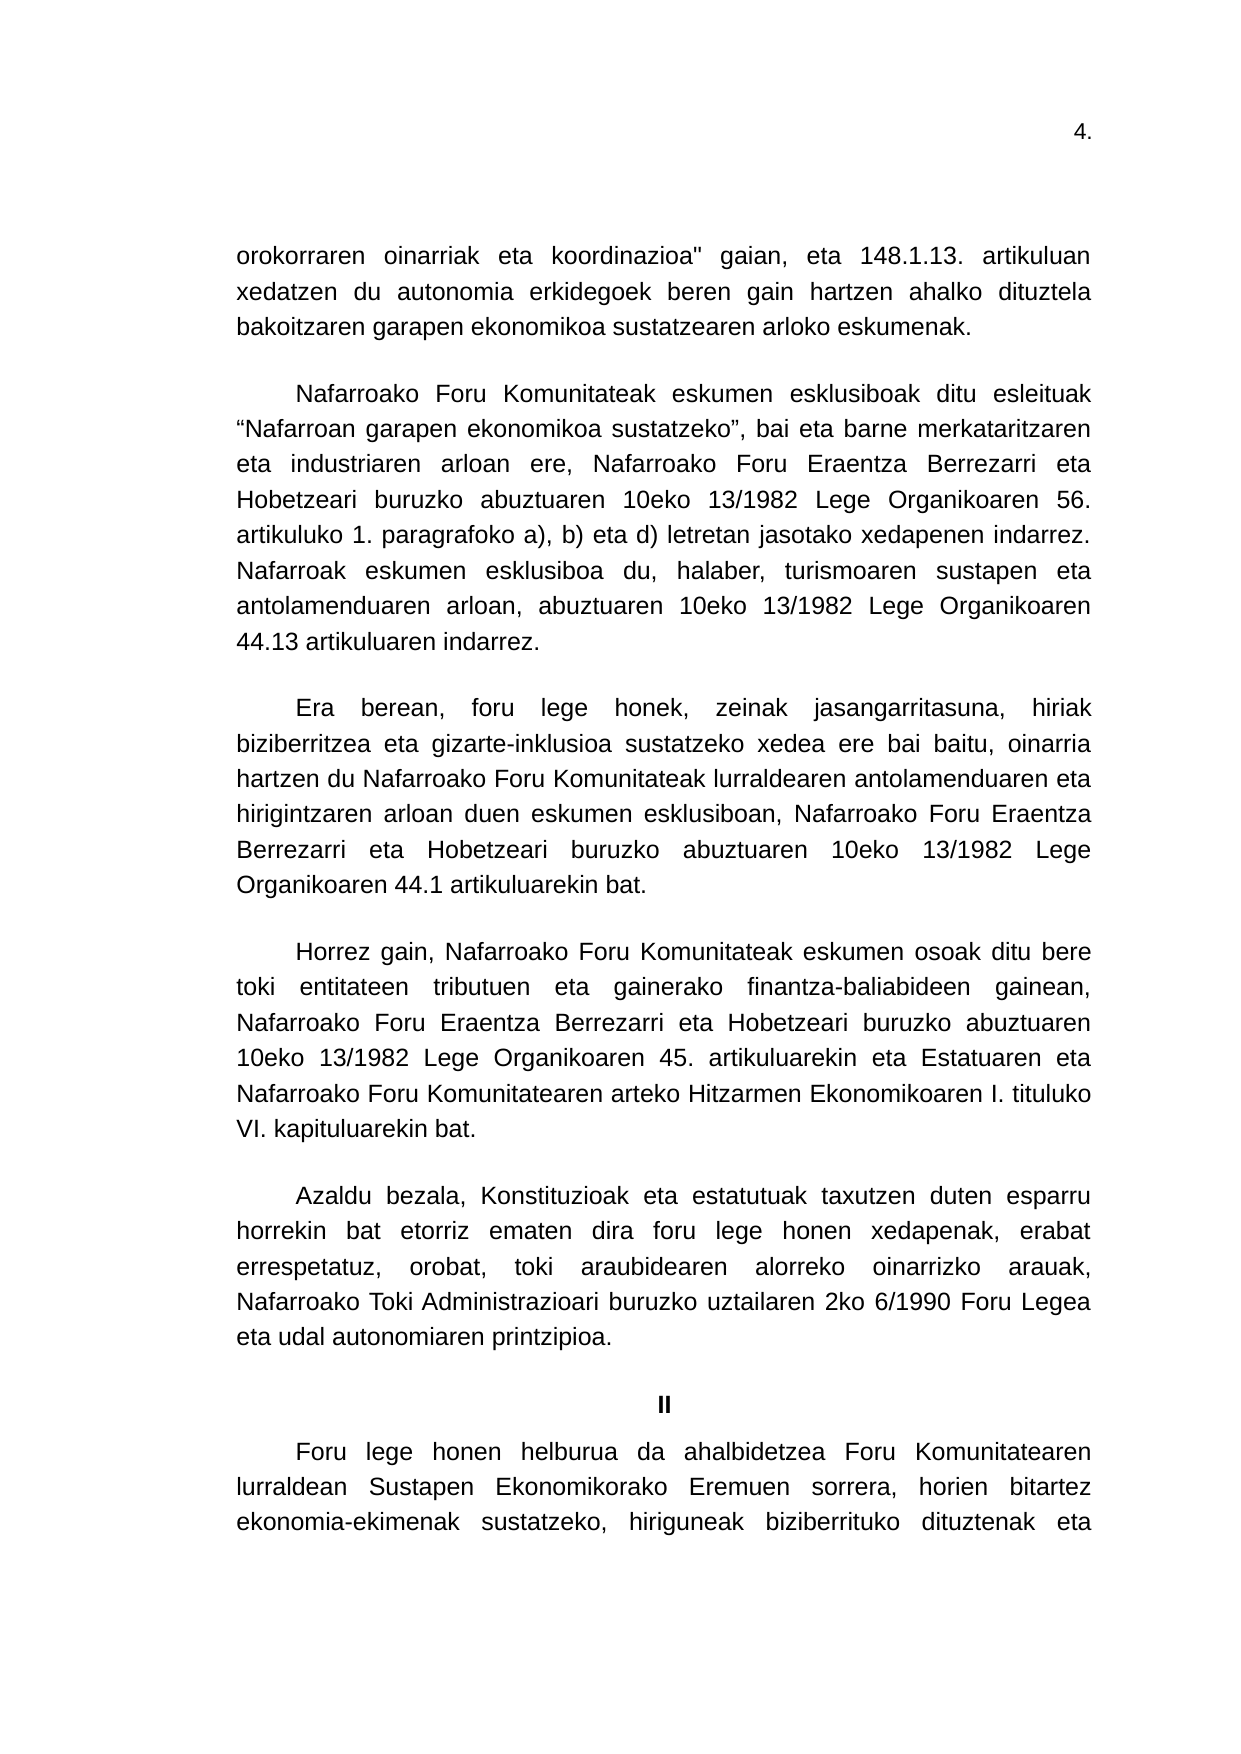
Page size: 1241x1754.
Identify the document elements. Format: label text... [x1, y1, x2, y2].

text Azaldu bezala, Konstituzioak eta estatutuak taxutzen duten esparru horrekin bat etorriz ematen dira foru lege honen xedapenak, erabat errespetatuz, orobat, toki araubidearen alorreko oinarrizko arauak, Nafarroako Toki Administrazioari buruzko uztailaren 2ko 6/1990 Foru Legea eta udal autonomiaren printzipioa. [236, 1176, 1092, 1353]
text Era berean, foru lege honek, zeinak jasangarritasuna, hiriak biziberritzea eta gizarte-inklusioa sustatzeko xedea ere bai baitu, oinarria hartzen du Nafarroako Foru Komunitateak lurraldearen antolamenduaren eta hirigintzaren arloan duen eskumen esklusiboan, Nafarroako Foru Eraentza Berrezarri eta Hobetzeari buruzko abuztuaren 10eko 13/1982 Lege Organikoaren 44.1 artikuluarekin bat. [236, 688, 1092, 901]
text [236, 1432, 1092, 1538]
text II [236, 1390, 1092, 1419]
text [236, 236, 1092, 342]
text Horrez gain, Nafarroako Foru Komunitateak eskumen osoak ditu bere toki entitateen tributuen eta gainerako finantza-baliabideen gainean, Nafarroako Foru Eraentza Berrezarri eta Hobetzeari buruzko abuztuaren 10eko 13/1982 Lege Organikoaren 45. artikuluarekin eta Estatuaren eta Nafarroako Foru Komunitatearen arteko Hitzarmen Ekonomikoaren I. tituluko VI. kapituluarekin bat. [236, 932, 1092, 1144]
text Nafarroako Foru Komunitateak eskumen esklusiboak ditu esleituak “Nafarroan garapen ekonomikoa sustatzeko”, bai eta barne merkataritzaren eta industriaren arloan ere, Nafarroako Foru Eraentza Berrezarri eta Hobetzeari buruzko abuztuaren 10eko 13/1982 Lege Organikoaren 56. artikuluko 1. paragrafoko a), b) eta d) letretan jasotako xedapenen indarrez. Nafarroak eskumen esklusiboa du, halaber, turismoaren sustapen eta antolamenduaren arloan, abuztuaren 10eko 13/1982 Lege Organikoaren 44.13 artikuluaren indarrez. [236, 374, 1092, 657]
